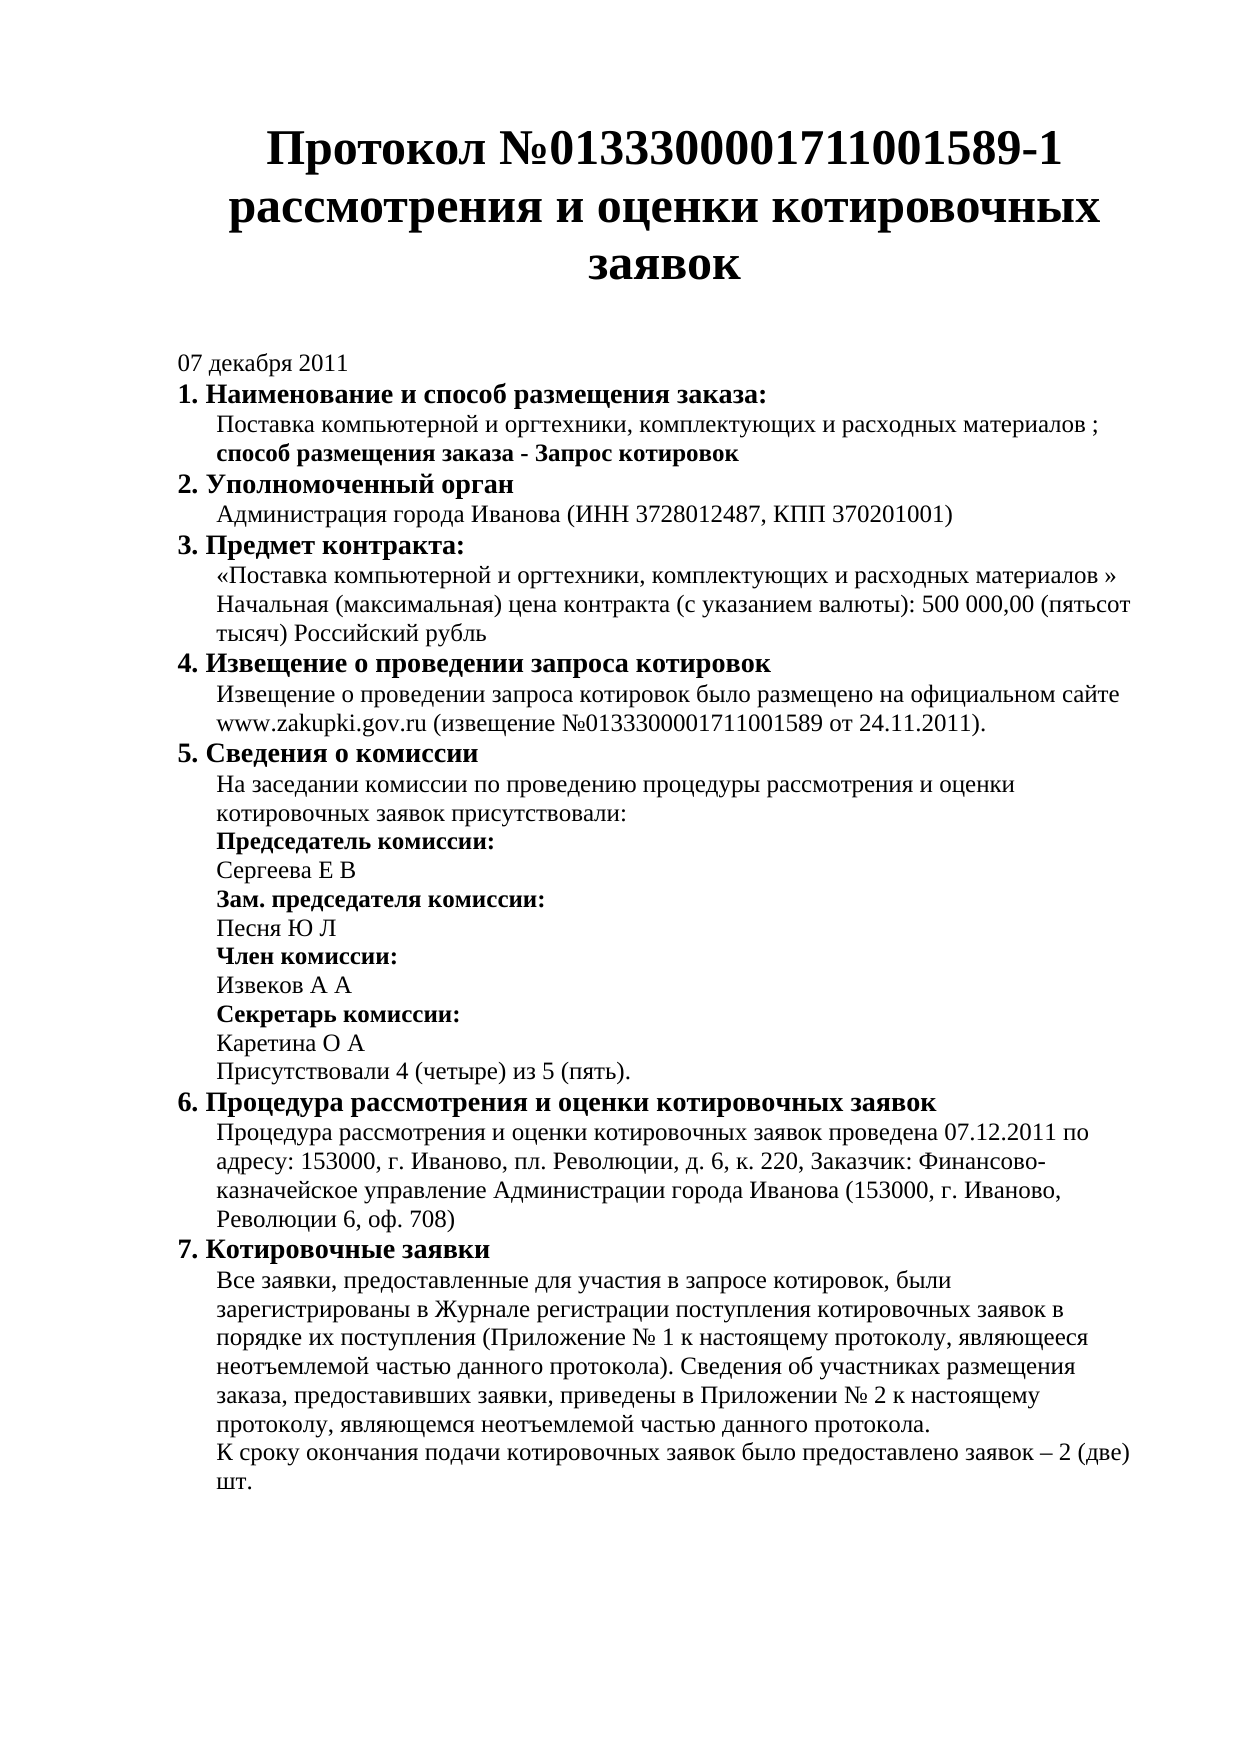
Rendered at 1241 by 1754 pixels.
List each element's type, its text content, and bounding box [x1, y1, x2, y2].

text 2. Уполномоченный орган [177, 467, 1152, 499]
text 6. Процедура рассмотрения и оценки котировочных заявок [177, 1085, 1152, 1117]
text 07 декабря 2011 [177, 319, 1152, 377]
text 5. Сведения о комиссии [177, 736, 1152, 769]
text Администрация города Иванова (ИНН 3728012487, КПП 370201001) [216, 499, 1152, 528]
text Процедура рассмотрения и оценки котировочных заявок проведена 07.12.2011 по адресу: 153000, г. Иваново, пл. Революции, д. 6, к. 220, Заказчик: Финансово-казначейское управление Администрации города Иванова (153000, г. Иваново, Революции 6, оф. 708) [216, 1117, 1152, 1232]
text На заседании комиссии по проведению процедуры рассмотрения и оценки котировочных заявок присутствовали: [216, 769, 1152, 826]
text Все заявки, предоставленные для участия в запросе котировок, были зарегистрированы в Журнале регистрации поступления котировочных заявок в порядке их поступления (Приложение № 1 к настоящему протоколу, являющееся неотъемлемой частью данного протокола). Сведения об участниках размещения заказа, предоставивших заявки, приведены в Приложении № 2 к настоящему протоколу, являющемся неотъемлемой частью данного протокола. [216, 1265, 1152, 1437]
text 1. Наименование и способ размещения заказа: [177, 377, 1152, 409]
text 4. Извещение о проведении запроса котировок [177, 647, 1152, 679]
text Извещение о проведении запроса котировок было размещено на официальном сайте www.zakupki.gov.ru (извещение №0133300001711001589 от 24.11.2011). [216, 679, 1152, 736]
text Протокол №0133300001711001589-1 [177, 118, 1152, 176]
text рассмотрения и оценки котировочных заявок [177, 176, 1152, 291]
text Присутствовали 4 (четыре) из 5 (пять). [216, 1056, 1152, 1085]
text Зам. председателя комиссии: Песня Ю Л [216, 884, 1152, 941]
text К сроку окончания подачи котировочных заявок было предоставлено заявок – 2 (две) шт. [216, 1437, 1152, 1495]
text 7. Котировочные заявки [177, 1232, 1152, 1265]
text «Поставка компьютерной и оргтехники, комплектующих и расходных материалов » Начальная (максимальная) цена контракта (с указанием валюты): 500 000,00 (пятьсот тысяч) Российский рубль [216, 560, 1152, 647]
text Член комиссии: Извеков А А [216, 941, 1152, 999]
text Председатель комиссии: Сергеева Е В [216, 826, 1152, 884]
text Поставка компьютерной и оргтехники, комплектующих и расходных материалов ; способ размещения заказа - Запрос котировок [216, 409, 1152, 467]
text Секретарь комиссии: Каретина О А [216, 999, 1152, 1056]
text 3. Предмет контракта: [177, 528, 1152, 560]
